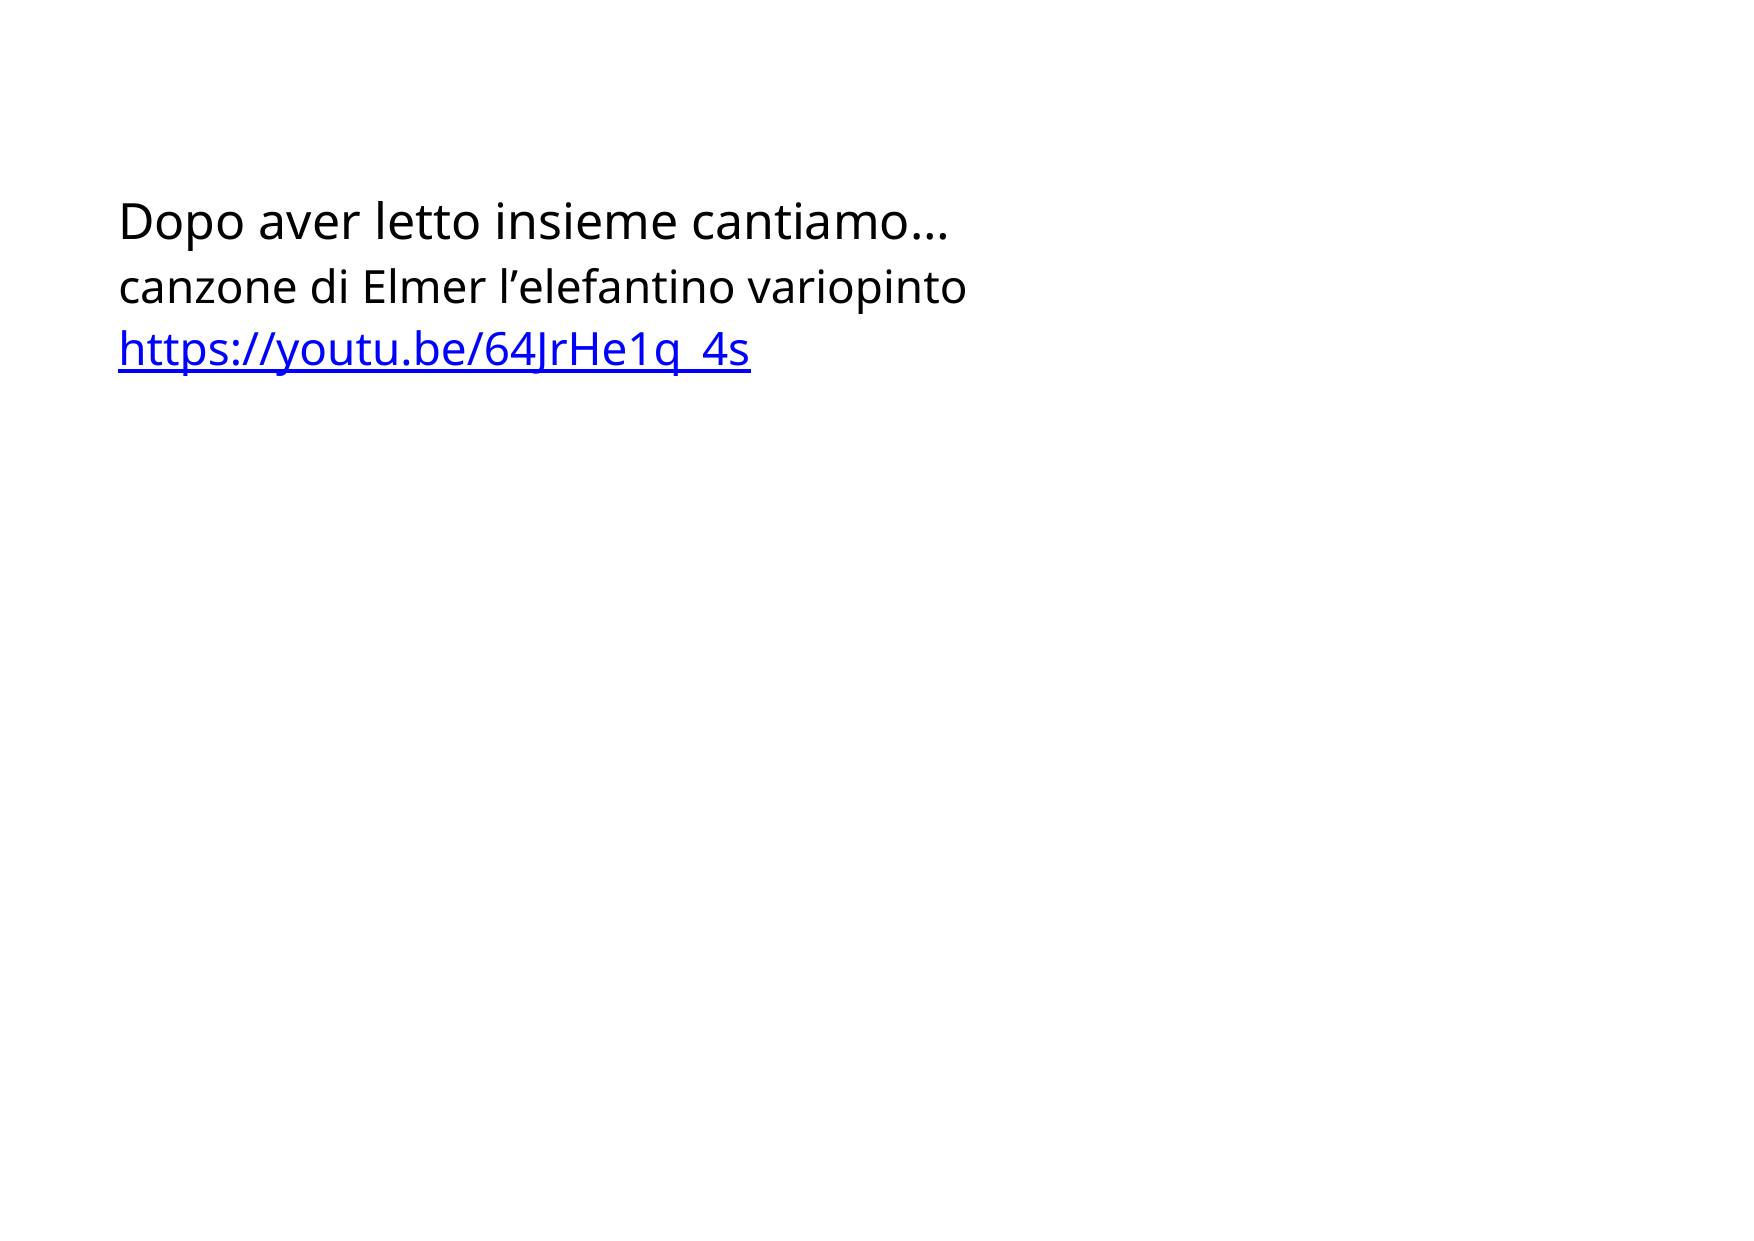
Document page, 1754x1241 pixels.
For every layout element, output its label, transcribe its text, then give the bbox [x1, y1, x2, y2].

text canzone di Elmer l’elefantino variopinto [118, 254, 1606, 317]
text Dopo aver letto insieme cantiamo… [118, 186, 1606, 254]
text https://youtu.be/64JrHe1q_4s [118, 317, 1606, 379]
